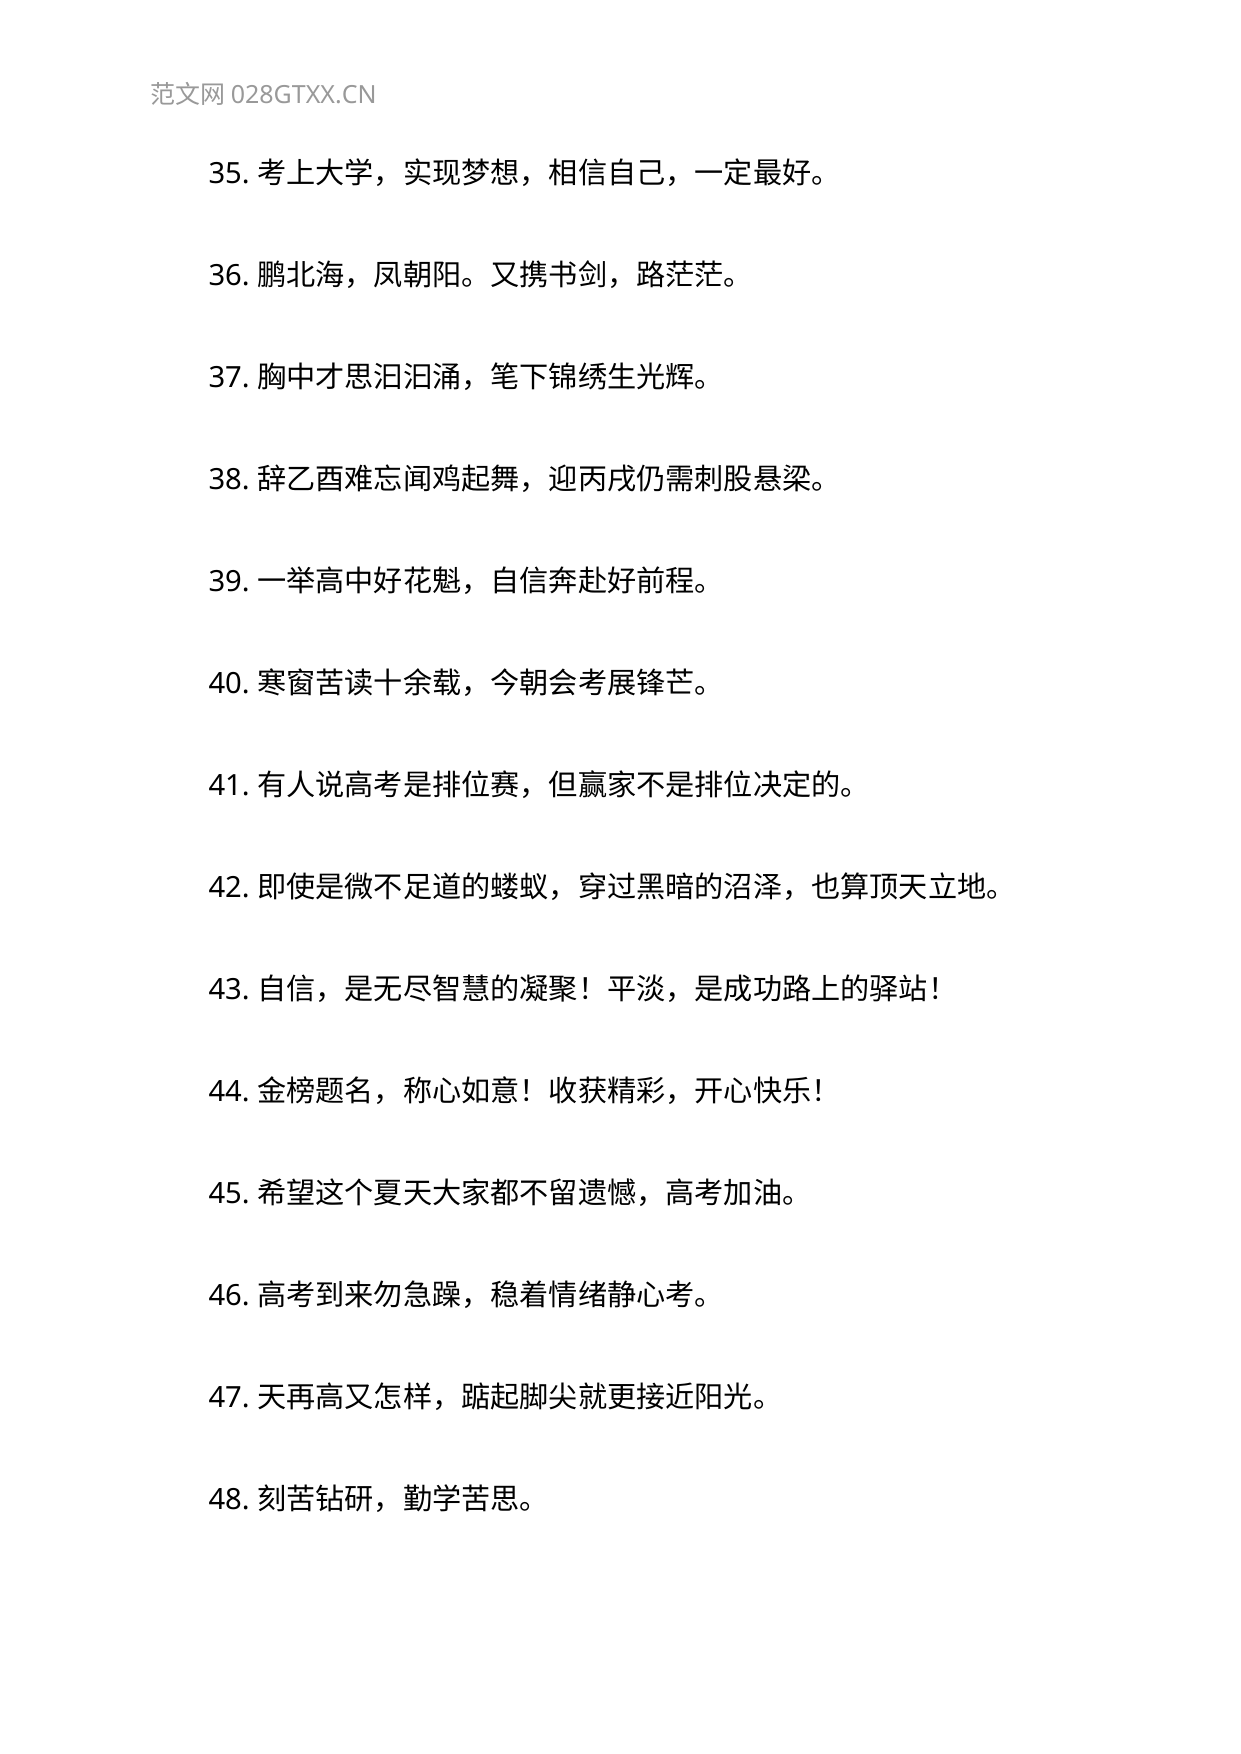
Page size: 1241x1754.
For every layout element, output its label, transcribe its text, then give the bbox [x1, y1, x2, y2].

text 42. 即使是微不足道的蝼蚁，穿过黑暗的沼泽，也算顶天立地。 [150, 864, 1090, 906]
text 46. 高考到来勿急躁，稳着情绪静心考。 [150, 1272, 1090, 1314]
text 39. 一举高中好花魁，自信奔赴好前程。 [150, 558, 1090, 600]
text 37. 胸中才思汩汩涌，笔下锦绣生光辉。 [150, 354, 1090, 396]
text 47. 天再高又怎样，踮起脚尖就更接近阳光。 [150, 1374, 1090, 1416]
text 38. 辞乙酉难忘闻鸡起舞，迎丙戌仍需刺股悬梁。 [150, 456, 1090, 498]
text 36. 鹏北海，凤朝阳。又携书剑，路茫茫。 [150, 252, 1090, 294]
text 48. 刻苦钻研，勤学苦思。 [150, 1476, 1090, 1518]
text 35. 考上大学，实现梦想，相信自己，一定最好。 [150, 150, 1090, 192]
text 44. 金榜题名，称心如意！收获精彩，开心快乐！ [150, 1068, 1090, 1110]
text 41. 有人说高考是排位赛，但赢家不是排位决定的。 [150, 762, 1090, 804]
text 45. 希望这个夏天大家都不留遗憾，高考加油。 [150, 1170, 1090, 1212]
text 40. 寒窗苦读十余载，今朝会考展锋芒。 [150, 660, 1090, 702]
text 43. 自信，是无尽智慧的凝聚！平淡，是成功路上的驿站！ [150, 966, 1090, 1008]
